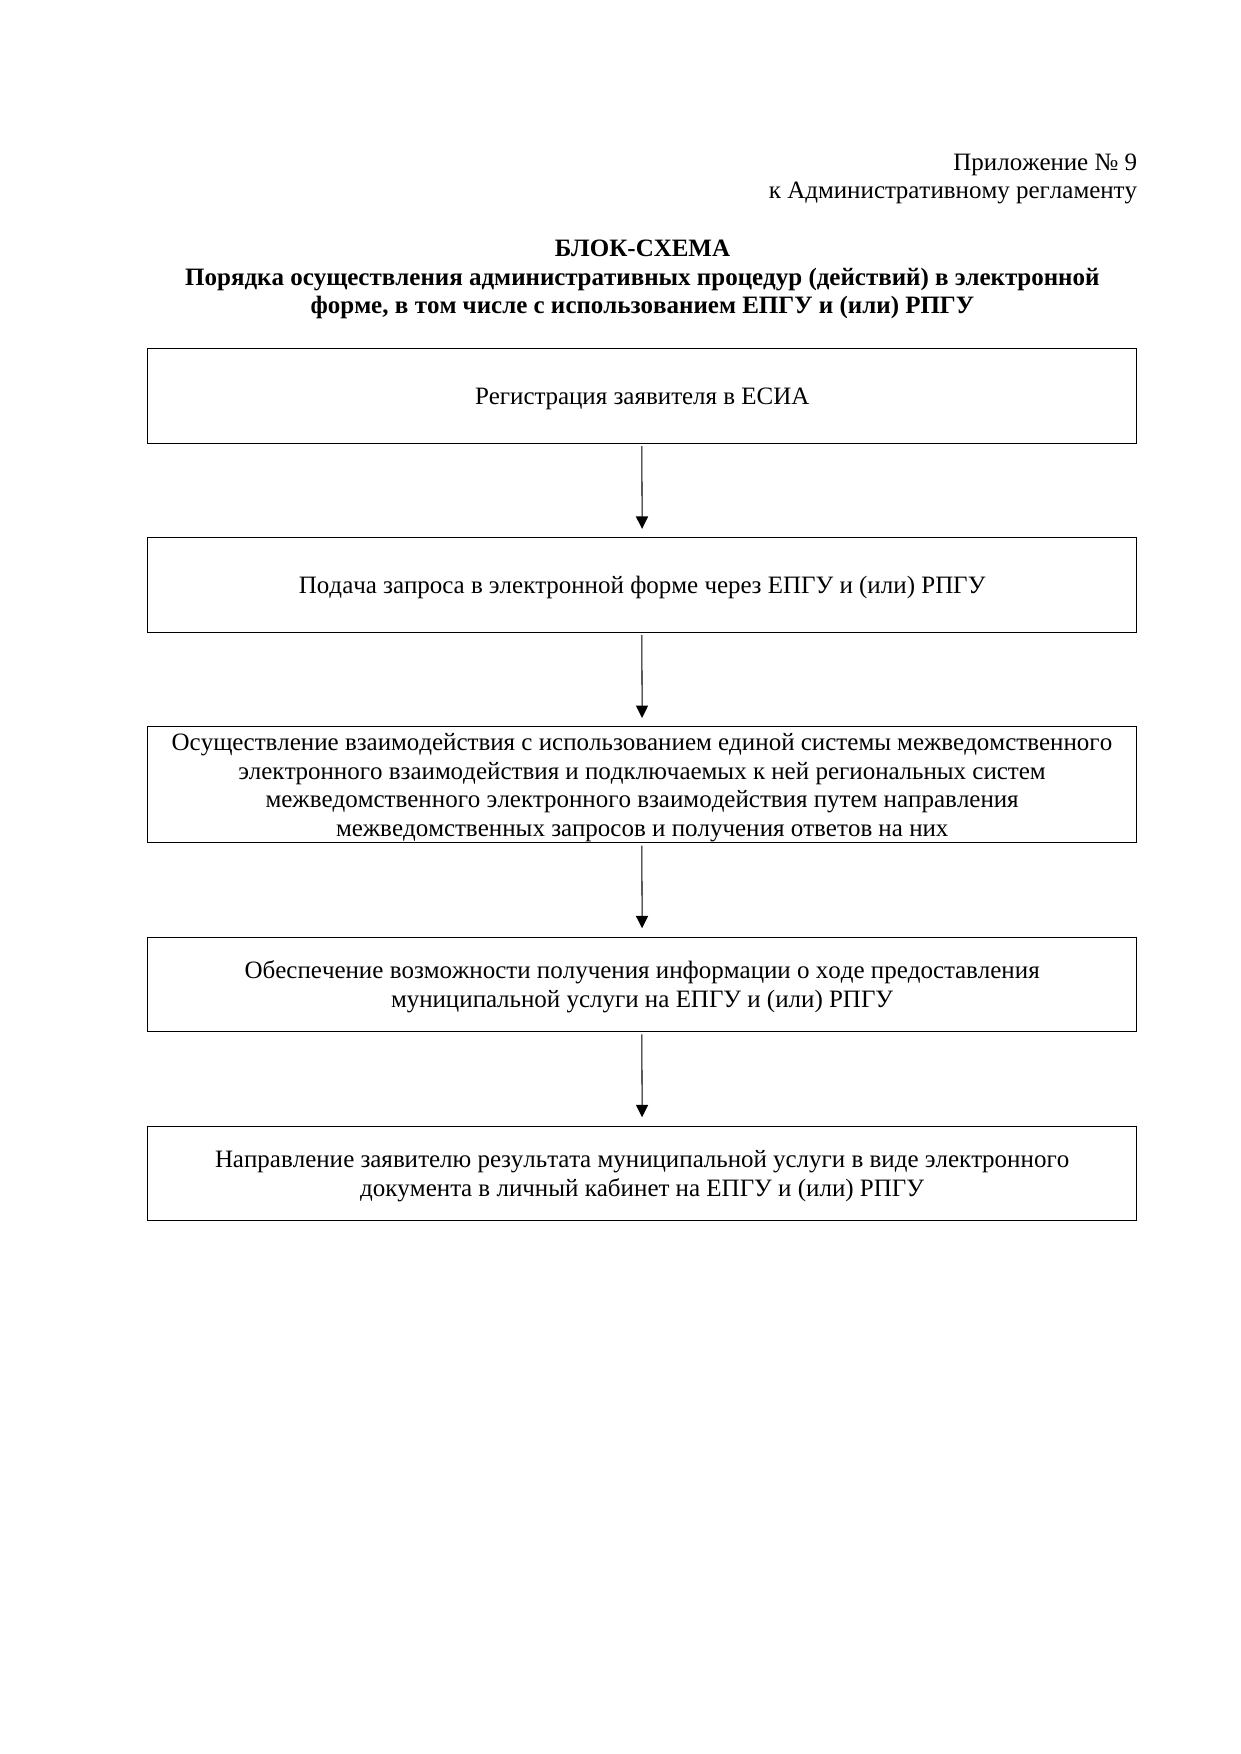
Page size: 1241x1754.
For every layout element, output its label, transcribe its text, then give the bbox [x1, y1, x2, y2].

table_cell [148, 1032, 1136, 1126]
text БЛОК-СХЕМА [148, 233, 1137, 262]
table_header Регистрация заявителя в ЕСИА [148, 349, 1136, 443]
table_cell Подача запроса в электронной форме через ЕПГУ и (или) РПГУ [148, 538, 1136, 632]
text Приложение № 9 [148, 147, 1137, 176]
table_cell [148, 843, 1136, 937]
text Порядка осуществления административных процедур (действий) в электронной форме, в том числе с использованием ЕПГУ и (или) РПГУ [148, 262, 1137, 319]
table_cell [148, 444, 1136, 537]
table_cell Осуществление взаимодействия с использованием единой системы межведомственного электронного взаимодействия и подключаемых к ней региональных систем межведомственного электронного взаимодействия путем направления межведомственных запросов и получения ответов на них [148, 727, 1136, 842]
table_cell [148, 633, 1136, 726]
table_cell Обеспечение возможности получения информации о ходе предоставления муниципальной услуги на ЕПГУ и (или) РПГУ [148, 938, 1136, 1031]
table_cell Направление заявителю результата муниципальной услуги в виде электронного документа в личный кабинет на ЕПГУ и (или) РПГУ [148, 1127, 1136, 1220]
text к Административному регламенту [148, 176, 1137, 204]
